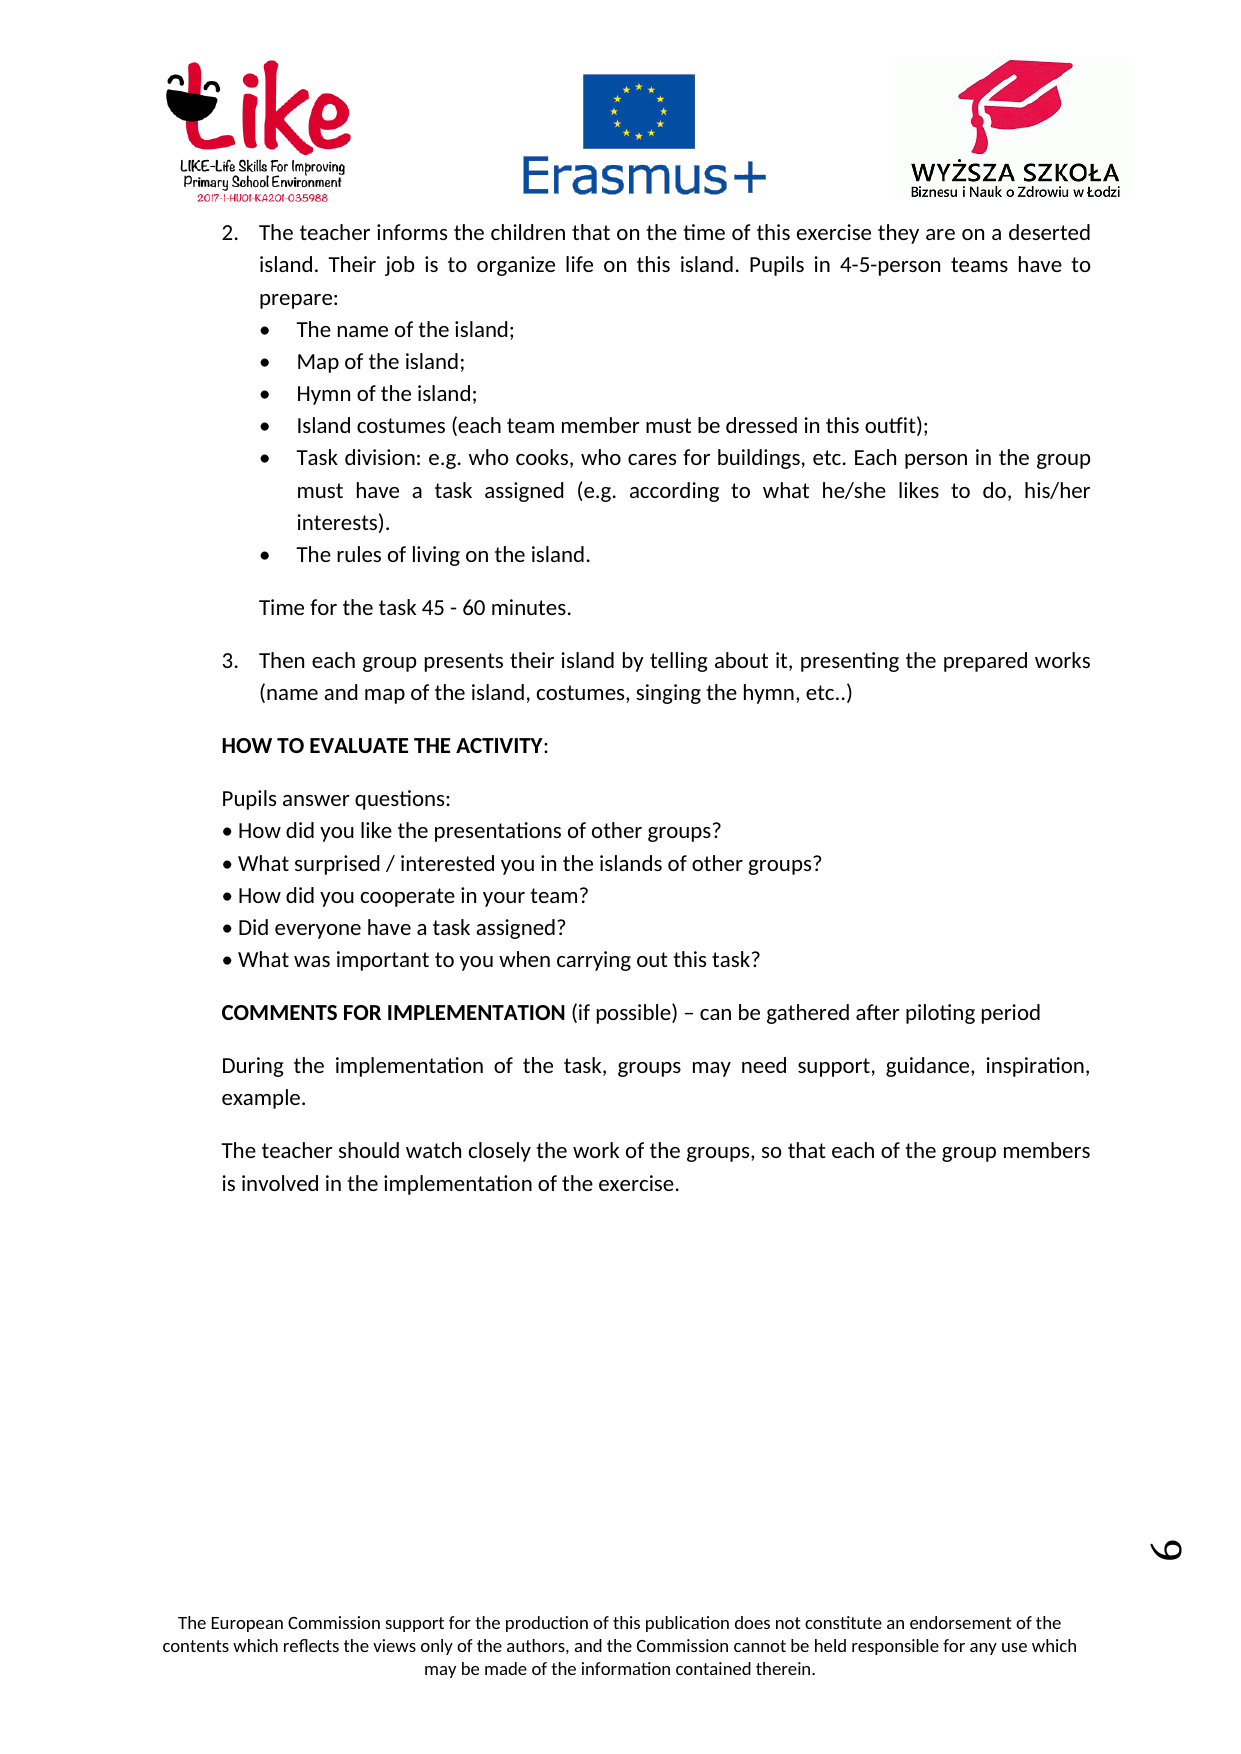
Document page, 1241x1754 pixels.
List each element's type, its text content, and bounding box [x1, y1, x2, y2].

list Map of the island; [259, 347, 1093, 375]
list The rules of living on the island. [259, 540, 1093, 568]
text Pupils answer questions: [148, 784, 1093, 812]
text • How did you like the presentations of other groups? [221, 817, 1093, 844]
picture [156, 41, 366, 214]
list The name of the island; [259, 315, 1093, 343]
text The teacher should watch closely the work of the groups, so that each of the group members is involved in the implementation of the exercise. [221, 1137, 1093, 1197]
picture [895, 56, 1135, 200]
text • What surprised / interested you in the islands of other groups? [221, 849, 1093, 877]
text COMMENTS FOR IMPLEMENTATION (if possible) – can be gathered after piloting period [148, 998, 1093, 1026]
list Hymn of the island; [259, 379, 1093, 407]
picture [515, 53, 770, 148]
text Time for the task 45 - 60 minutes. [259, 593, 1093, 621]
text • What was important to you when carrying out this task? [221, 945, 1093, 973]
text During the implementation of the task, groups may need support, guidance, inspiration, example. [221, 1051, 1093, 1112]
list The teacher informs the children that on the time of this exercise they are on a deserted island. Their job is to organize life on this island. Pupils in 4-5-person teams have to prepare: [221, 148, 1093, 311]
text • How did you cooperate in your team? [221, 881, 1093, 909]
text • Did everyone have a task assigned? [221, 913, 1093, 941]
list Island costumes (each team member must be dressed in this outfit); [259, 411, 1093, 439]
list Task division: e.g. who cooks, who cares for buildings, etc. Each person in the group must have a task assigned (e.g. according to what he/she likes to do, his/her interests). [259, 443, 1093, 536]
list Then each group presents their island by telling about it, presenting the prepared works (name and map of the island, costumes, singing the hymn, etc..) [221, 646, 1093, 706]
text HOW TO EVALUATE THE ACTIVITY: [148, 731, 1093, 759]
